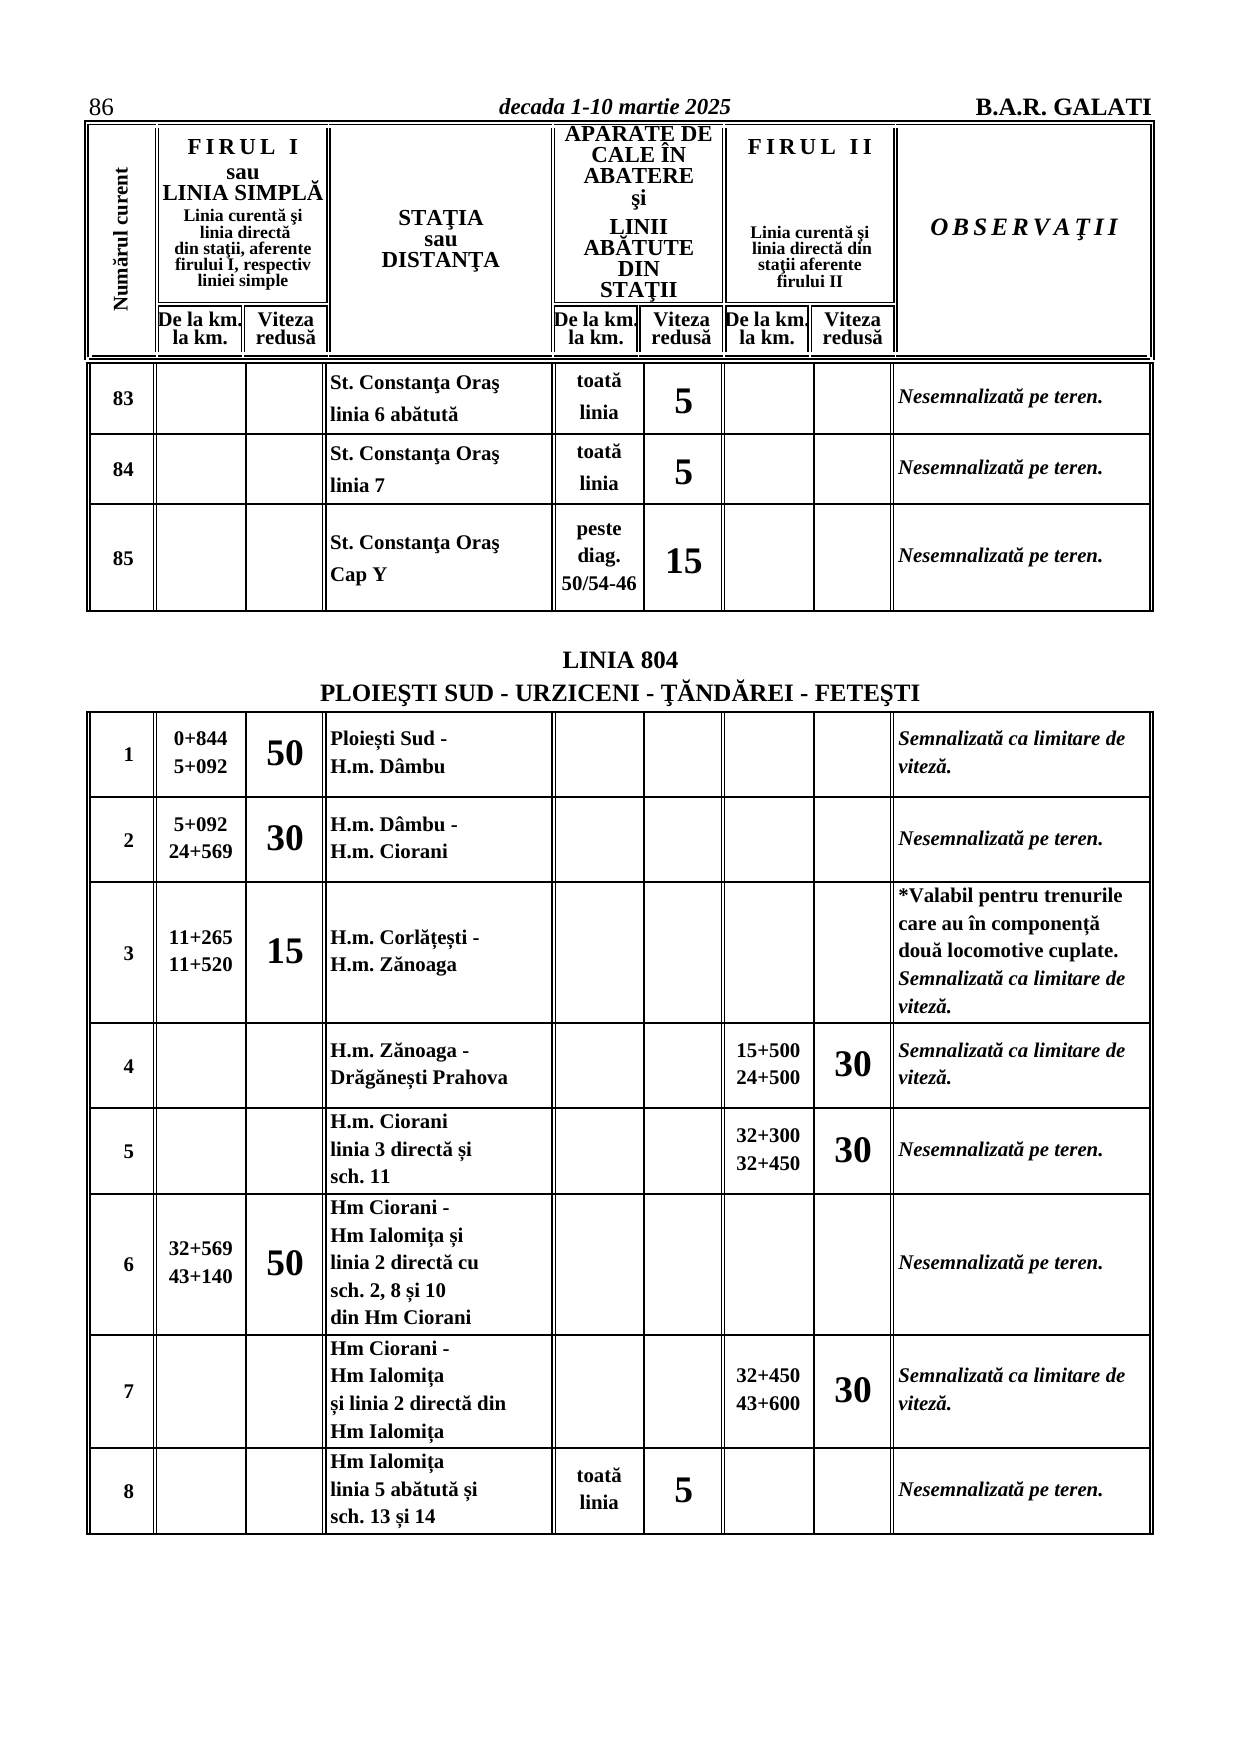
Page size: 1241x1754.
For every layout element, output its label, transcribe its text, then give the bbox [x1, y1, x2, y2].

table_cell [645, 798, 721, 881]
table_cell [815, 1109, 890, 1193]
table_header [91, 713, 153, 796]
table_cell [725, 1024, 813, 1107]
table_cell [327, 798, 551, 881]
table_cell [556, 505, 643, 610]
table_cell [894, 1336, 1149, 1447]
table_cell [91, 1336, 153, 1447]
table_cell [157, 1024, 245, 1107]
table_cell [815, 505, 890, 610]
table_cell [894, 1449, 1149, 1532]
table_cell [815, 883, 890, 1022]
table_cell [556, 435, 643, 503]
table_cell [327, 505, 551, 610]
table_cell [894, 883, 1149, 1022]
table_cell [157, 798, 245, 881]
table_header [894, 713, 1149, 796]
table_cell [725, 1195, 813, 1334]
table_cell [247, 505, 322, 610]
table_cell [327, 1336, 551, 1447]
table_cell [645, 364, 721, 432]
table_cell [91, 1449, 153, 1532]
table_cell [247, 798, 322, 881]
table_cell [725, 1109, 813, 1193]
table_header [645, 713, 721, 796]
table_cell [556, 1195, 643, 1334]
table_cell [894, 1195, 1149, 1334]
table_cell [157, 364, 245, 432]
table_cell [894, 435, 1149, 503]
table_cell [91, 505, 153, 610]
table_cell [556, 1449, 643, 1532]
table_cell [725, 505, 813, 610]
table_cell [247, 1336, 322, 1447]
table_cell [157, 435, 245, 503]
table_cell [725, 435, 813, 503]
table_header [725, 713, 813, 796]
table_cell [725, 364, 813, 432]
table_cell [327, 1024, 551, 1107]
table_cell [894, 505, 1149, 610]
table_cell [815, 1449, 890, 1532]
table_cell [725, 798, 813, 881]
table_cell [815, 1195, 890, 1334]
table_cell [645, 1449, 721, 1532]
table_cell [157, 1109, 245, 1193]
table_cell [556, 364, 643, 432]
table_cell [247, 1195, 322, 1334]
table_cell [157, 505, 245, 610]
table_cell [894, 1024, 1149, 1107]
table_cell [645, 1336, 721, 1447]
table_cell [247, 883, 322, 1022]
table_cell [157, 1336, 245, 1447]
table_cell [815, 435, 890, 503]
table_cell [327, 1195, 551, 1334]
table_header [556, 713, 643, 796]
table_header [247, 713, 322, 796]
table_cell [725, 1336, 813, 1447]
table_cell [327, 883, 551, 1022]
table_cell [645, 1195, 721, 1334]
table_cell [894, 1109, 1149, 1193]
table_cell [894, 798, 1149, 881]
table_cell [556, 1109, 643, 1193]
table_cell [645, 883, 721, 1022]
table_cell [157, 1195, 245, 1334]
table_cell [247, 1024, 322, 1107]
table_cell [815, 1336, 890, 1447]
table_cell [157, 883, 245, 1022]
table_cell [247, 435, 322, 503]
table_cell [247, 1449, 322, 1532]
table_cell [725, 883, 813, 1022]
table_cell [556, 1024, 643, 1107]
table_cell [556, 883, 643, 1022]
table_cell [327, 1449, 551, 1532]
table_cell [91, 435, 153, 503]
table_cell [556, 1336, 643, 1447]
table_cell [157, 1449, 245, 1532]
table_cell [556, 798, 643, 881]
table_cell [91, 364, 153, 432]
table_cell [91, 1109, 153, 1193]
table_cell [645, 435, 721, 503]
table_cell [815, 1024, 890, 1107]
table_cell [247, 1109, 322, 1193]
subtitle LINIA 804 [89, 645, 1152, 673]
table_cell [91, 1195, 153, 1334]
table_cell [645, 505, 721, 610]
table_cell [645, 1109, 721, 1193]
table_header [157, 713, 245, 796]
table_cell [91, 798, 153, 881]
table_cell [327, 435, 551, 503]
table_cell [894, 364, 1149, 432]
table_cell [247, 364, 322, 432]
subtitle PLOIEŞTI SUD - URZICENI - ŢĂNDĂREI - FETEŞTI [89, 678, 1152, 706]
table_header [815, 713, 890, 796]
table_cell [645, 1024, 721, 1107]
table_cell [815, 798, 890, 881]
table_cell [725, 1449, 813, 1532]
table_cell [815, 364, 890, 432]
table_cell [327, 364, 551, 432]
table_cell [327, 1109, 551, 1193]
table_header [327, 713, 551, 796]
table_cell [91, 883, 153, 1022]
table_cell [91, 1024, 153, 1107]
